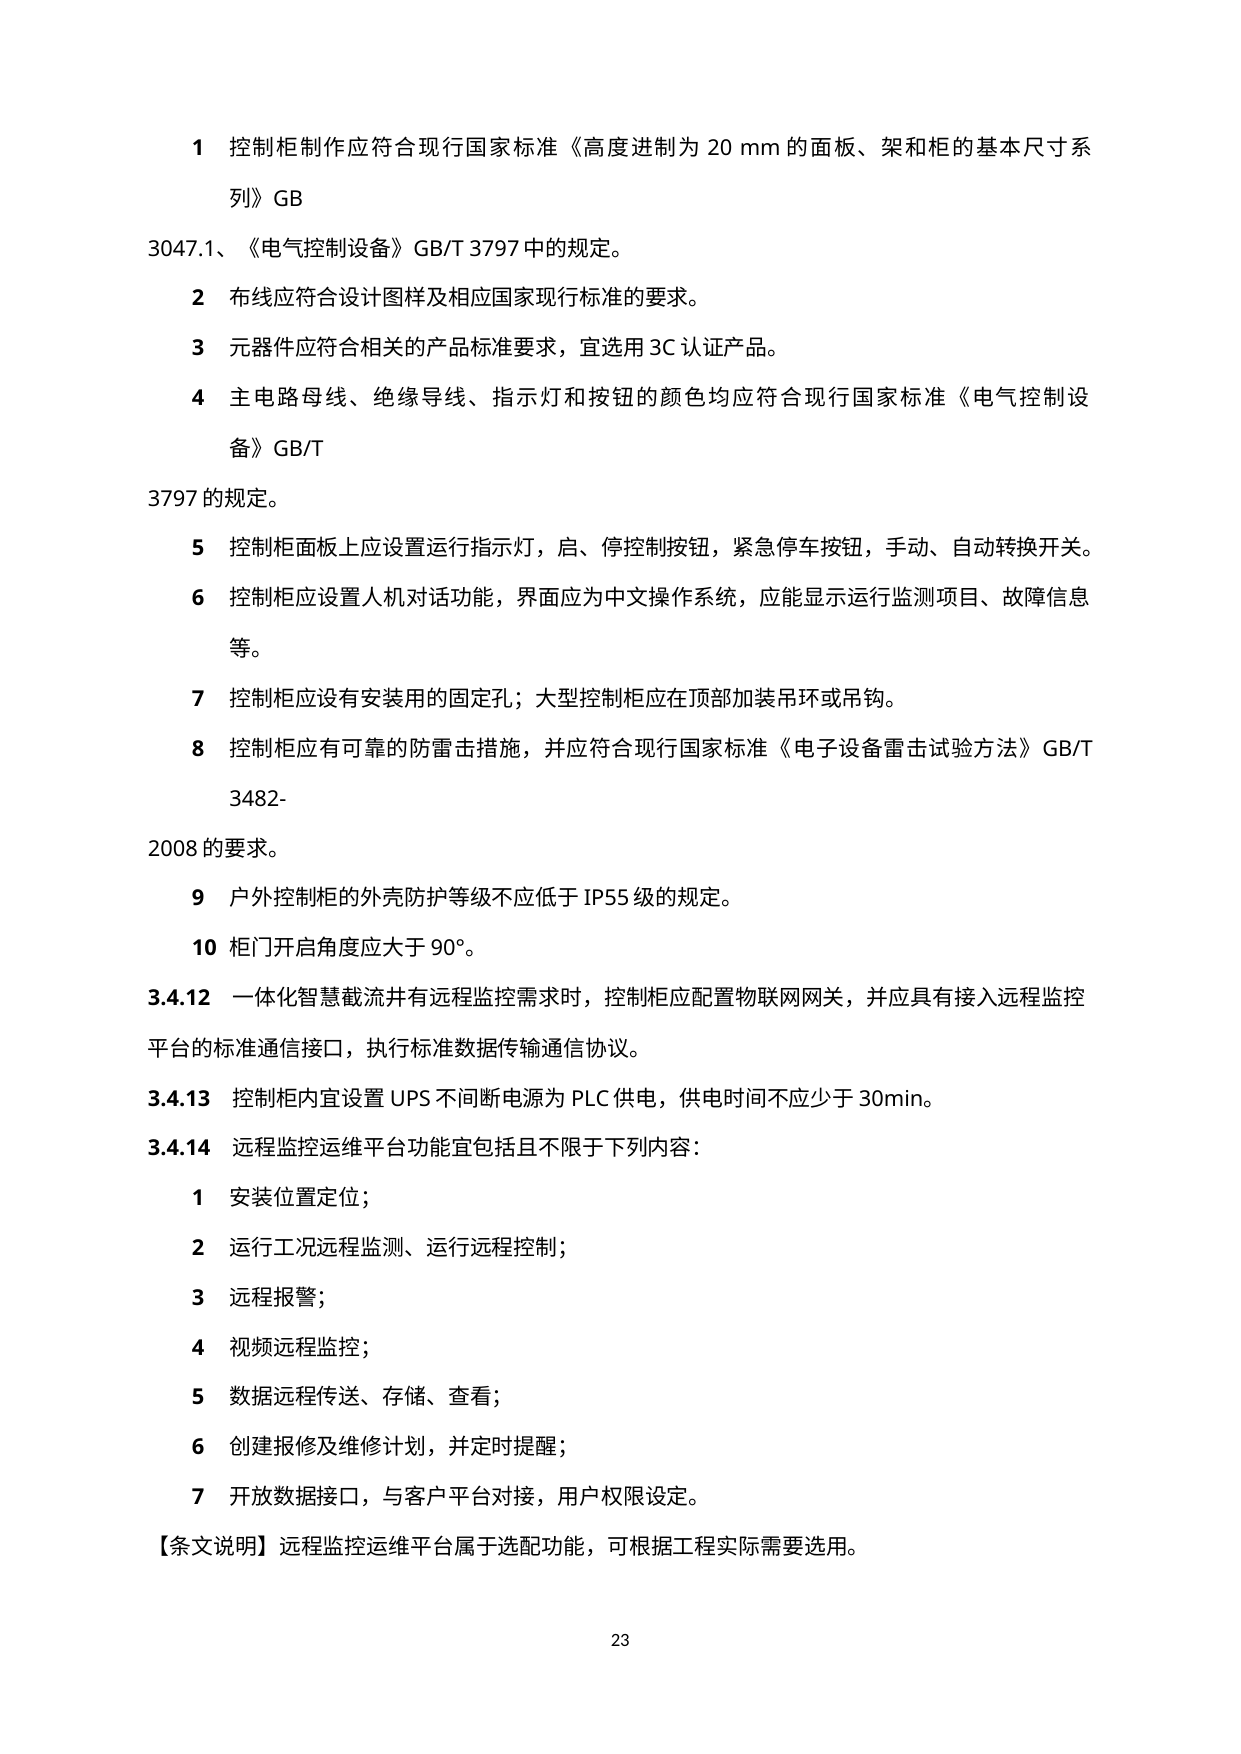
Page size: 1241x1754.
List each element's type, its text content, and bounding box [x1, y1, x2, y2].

list 控制柜应设置人机对话功能，界面应为中文操作系统，应能显示运行监测项目、故障信息等。 [192, 579, 1092, 664]
list 运行工况远程监测、运行远程控制； [192, 1229, 1092, 1263]
list 主电路母线、绝缘导线、指示灯和按钮的颜色均应符合现行国家标准《电气控制设备》GB/T [192, 379, 1092, 464]
list 安装位置定位； [192, 1179, 1092, 1213]
list 远程报警； [192, 1279, 1092, 1313]
list 布线应符合设计图样及相应国家现行标准的要求。 [192, 279, 1092, 313]
list 开放数据接口，与客户平台对接，用户权限设定。 [192, 1478, 1092, 1512]
list 户外控制柜的外壳防护等级不应低于IP55级的规定。 [192, 879, 1092, 913]
text 【条文说明】远程监控运维平台属于选配功能，可根据工程实际需要选用。 [148, 1528, 1092, 1562]
text 3797的规定。 [148, 479, 1092, 513]
list 控制柜应设有安装用的固定孔；大型控制柜应在顶部加装吊环或吊钩。 [192, 680, 1092, 714]
list 控制柜内宜设置UPS不间断电源为PLC供电，供电时间不应少于30min。 [148, 1079, 1092, 1113]
list 控制柜应有可靠的防雷击措施，并应符合现行国家标准《电子设备雷击试验方法》GB/T 3482- [192, 730, 1092, 814]
list 控制柜面板上应设置运行指示灯，启、停控制按钮，紧急停车按钮，手动、自动转换开关。 [192, 529, 1092, 563]
list 数据远程传送、存储、查看； [192, 1378, 1092, 1412]
list 视频远程监控； [192, 1328, 1092, 1362]
text 2008的要求。 [148, 829, 1092, 863]
list 元器件应符合相关的产品标准要求，宜选用3C认证产品。 [192, 329, 1092, 363]
list 控制柜制作应符合现行国家标准《高度进制为20 mm的面板、架和柜的基本尺寸系列》GB [192, 129, 1092, 214]
text 3047.1、《电气控制设备》GB/T 3797中的规定。 [148, 229, 1092, 263]
list 一体化智慧截流井有远程监控需求时，控制柜应配置物联网网关，并应具有接入远程监控平台的标准通信接口，执行标准数据传输通信协议。 [148, 979, 1092, 1064]
list 柜门开启角度应大于90°。 [192, 929, 1092, 963]
list 创建报修及维修计划，并定时提醒； [192, 1428, 1092, 1462]
list 远程监控运维平台功能宜包括且不限于下列内容： [148, 1129, 1092, 1163]
